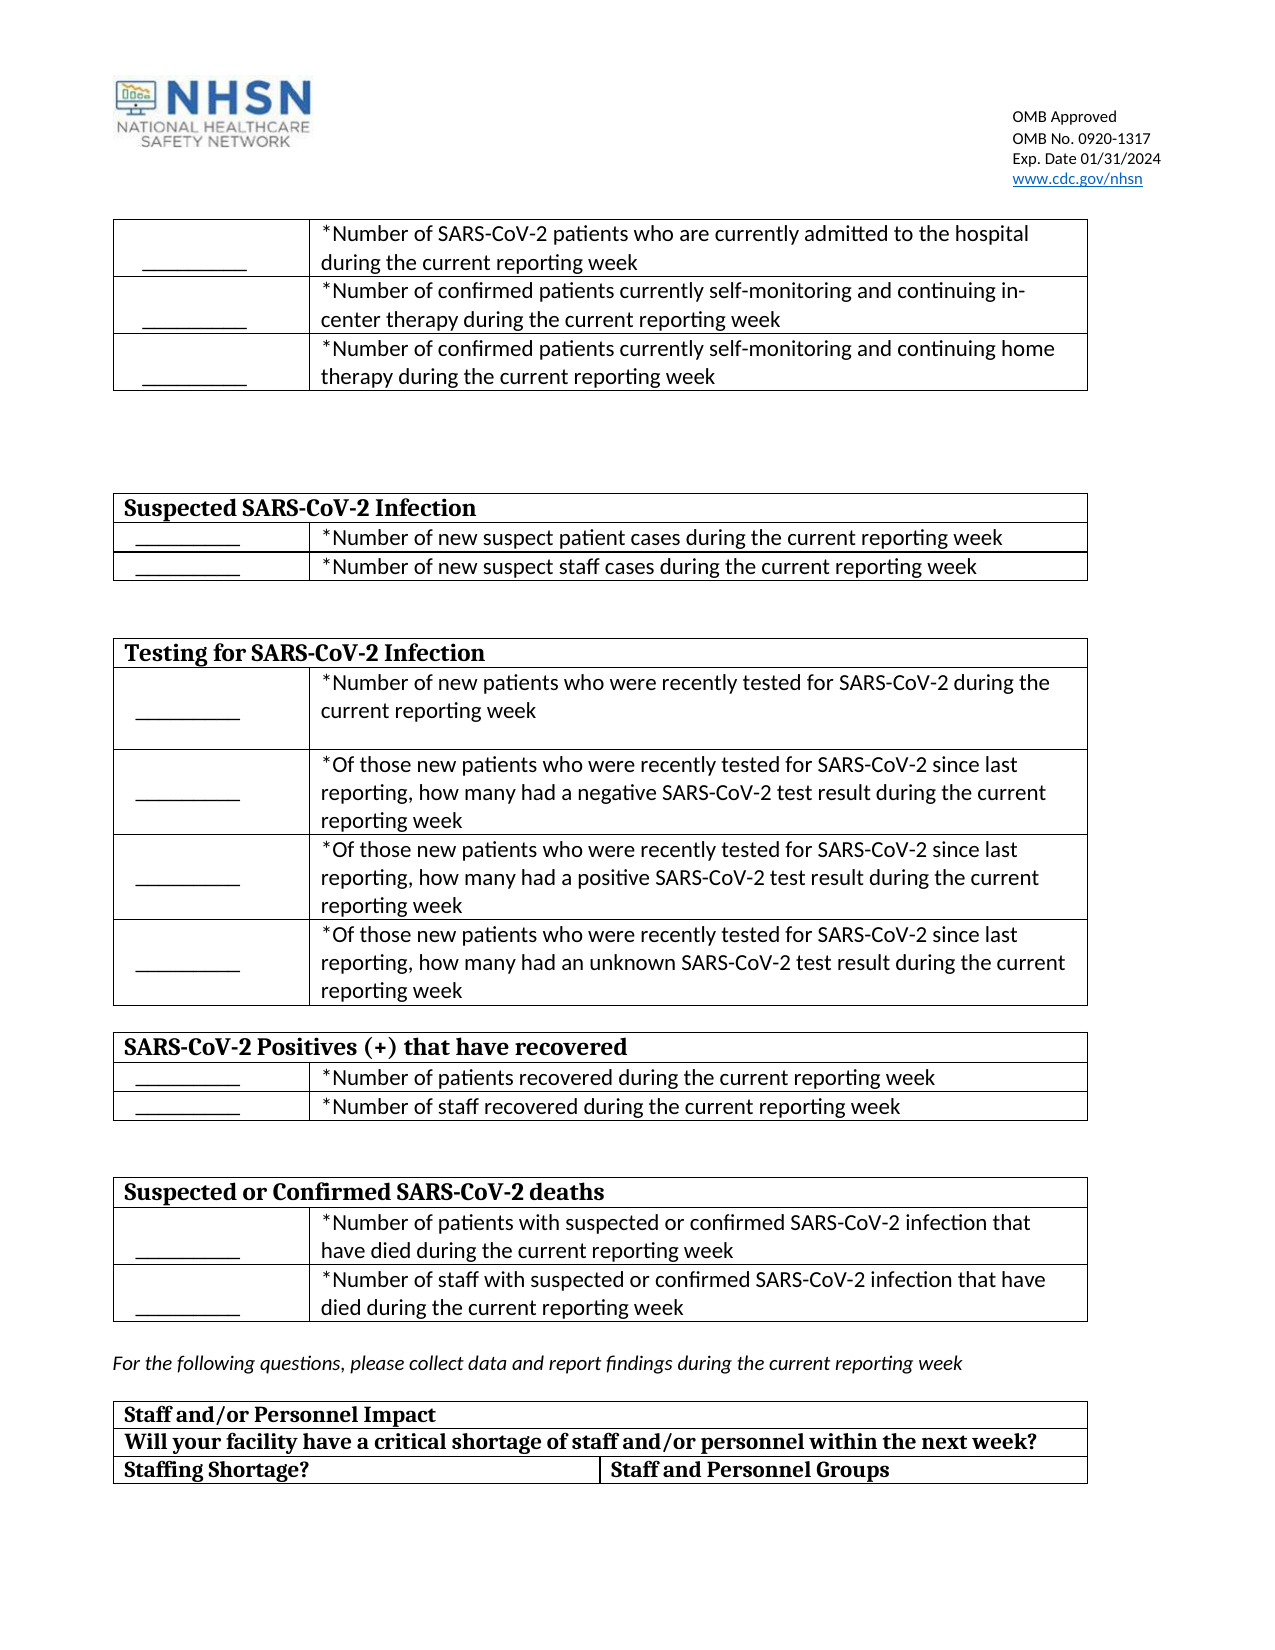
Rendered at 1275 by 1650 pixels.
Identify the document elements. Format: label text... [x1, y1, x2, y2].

table_cell *Number of SARS-CoV-2 patients who are currently admitted to the hospital during the current reporting week [310, 220, 1087, 276]
table_header Testing for SARS-CoV-2 Infection [114, 639, 1087, 667]
table_cell [114, 920, 309, 1004]
table_header SARS-CoV-2 Positives (+) that have recovered [114, 1033, 1087, 1062]
table_cell *Of those new patients who were recently tested for SARS-CoV-2 since last reporting, how many had a negative SARS-CoV-2 test result during the current reporting week [310, 750, 1087, 834]
table_cell Will your facility have a critical shortage of staff and/or personnel within the next week? [114, 1429, 1087, 1456]
text For the following questions, please collect data and report findings during the current reporting week [112, 1350, 1162, 1375]
table_cell [114, 523, 309, 551]
picture [112, 75, 314, 148]
table_cell [114, 835, 309, 919]
table_cell [114, 553, 309, 580]
table_cell [114, 750, 309, 834]
table_cell *Number of patients recovered during the current reporting week [310, 1063, 1087, 1091]
table_cell [114, 1063, 309, 1091]
table_cell *Number of new suspect staff cases during the current reporting week [310, 553, 1087, 580]
table_cell *Of those new patients who were recently tested for SARS-CoV-2 since last reporting, how many had a positive SARS-CoV-2 test result during the current reporting week [310, 835, 1087, 919]
table_cell Staff and Personnel Groups [601, 1457, 1087, 1483]
table_cell [114, 1092, 309, 1120]
table_cell *Number of staff with suspected or confirmed SARS-CoV-2 infection that have died during the current reporting week [310, 1265, 1087, 1321]
table_header Suspected SARS-CoV-2 Infection [114, 494, 1087, 522]
table_cell *Number of patients with suspected or confirmed SARS-CoV-2 infection that have died during the current reporting week [310, 1208, 1087, 1264]
table_cell [114, 1208, 309, 1264]
table_header Suspected or Confirmed SARS-CoV-2 deaths [114, 1178, 1087, 1207]
table_cell *Number of new suspect patient cases during the current reporting week [310, 523, 1087, 551]
table_cell [114, 220, 309, 276]
table_cell *Of those new patients who were recently tested for SARS-CoV-2 since last reporting, how many had an unknown SARS-CoV-2 test result during the current reporting week [310, 920, 1087, 1004]
table_cell *Number of staff recovered during the current reporting week [310, 1092, 1087, 1120]
table_cell *Number of confirmed patients currently self-monitoring and continuing in-center therapy during the current reporting week [310, 277, 1087, 333]
table_cell Staffing Shortage? [114, 1457, 599, 1483]
table_cell *Number of confirmed patients currently self-monitoring and continuing home therapy during the current reporting week [310, 334, 1087, 390]
table_cell *Number of new patients who were recently tested for SARS-CoV-2 during the current reporting week [310, 668, 1087, 749]
table_cell [114, 277, 309, 333]
table_header Staff and/or Personnel Impact [114, 1402, 1087, 1428]
table_cell [114, 1265, 309, 1321]
table_cell [114, 334, 309, 390]
table_cell [114, 668, 309, 749]
